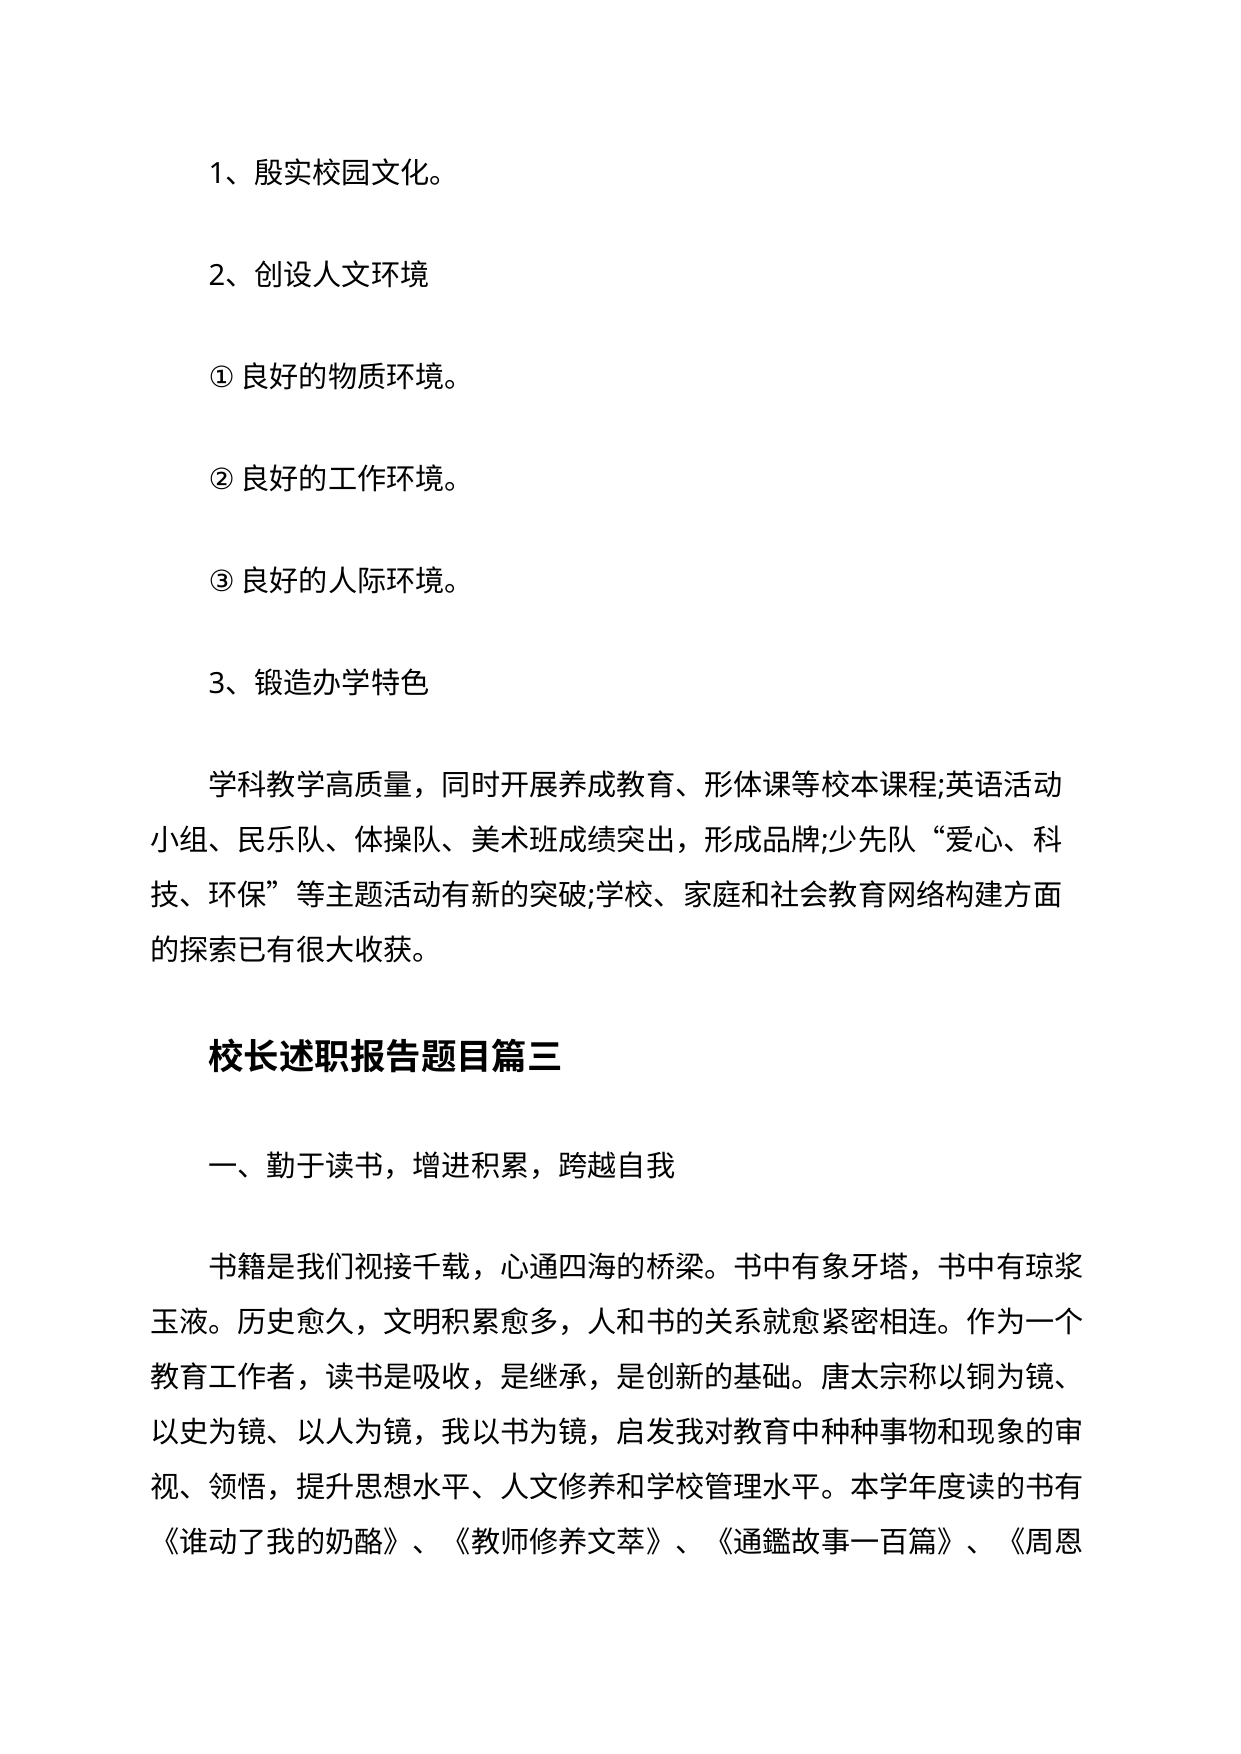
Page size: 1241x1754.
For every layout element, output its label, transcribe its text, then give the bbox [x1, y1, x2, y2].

text 1、殷实校园文化。 [150, 150, 1090, 192]
text ②良好的工作环境。 [150, 456, 1090, 498]
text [150, 1244, 1090, 1561]
text 2、创设人文环境 [150, 252, 1090, 294]
text 3、锻造办学特色 [150, 660, 1090, 702]
text 校长述职报告题目篇三 [150, 1029, 1090, 1080]
text 一、勤于读书，增进积累，跨越自我 [150, 1142, 1090, 1184]
text 学科教学高质量，同时开展养成教育、形体课等校本课程;英语活动小组、民乐队、体操队、美术班成绩突出，形成品牌;少先队“爱心、科技、环保”等主题活动有新的突破;学校、家庭和社会教育网络构建方面的探索已有很大收获。 [150, 762, 1090, 969]
text ①良好的物质环境。 [150, 354, 1090, 396]
text ③良好的人际环境。 [150, 558, 1090, 600]
